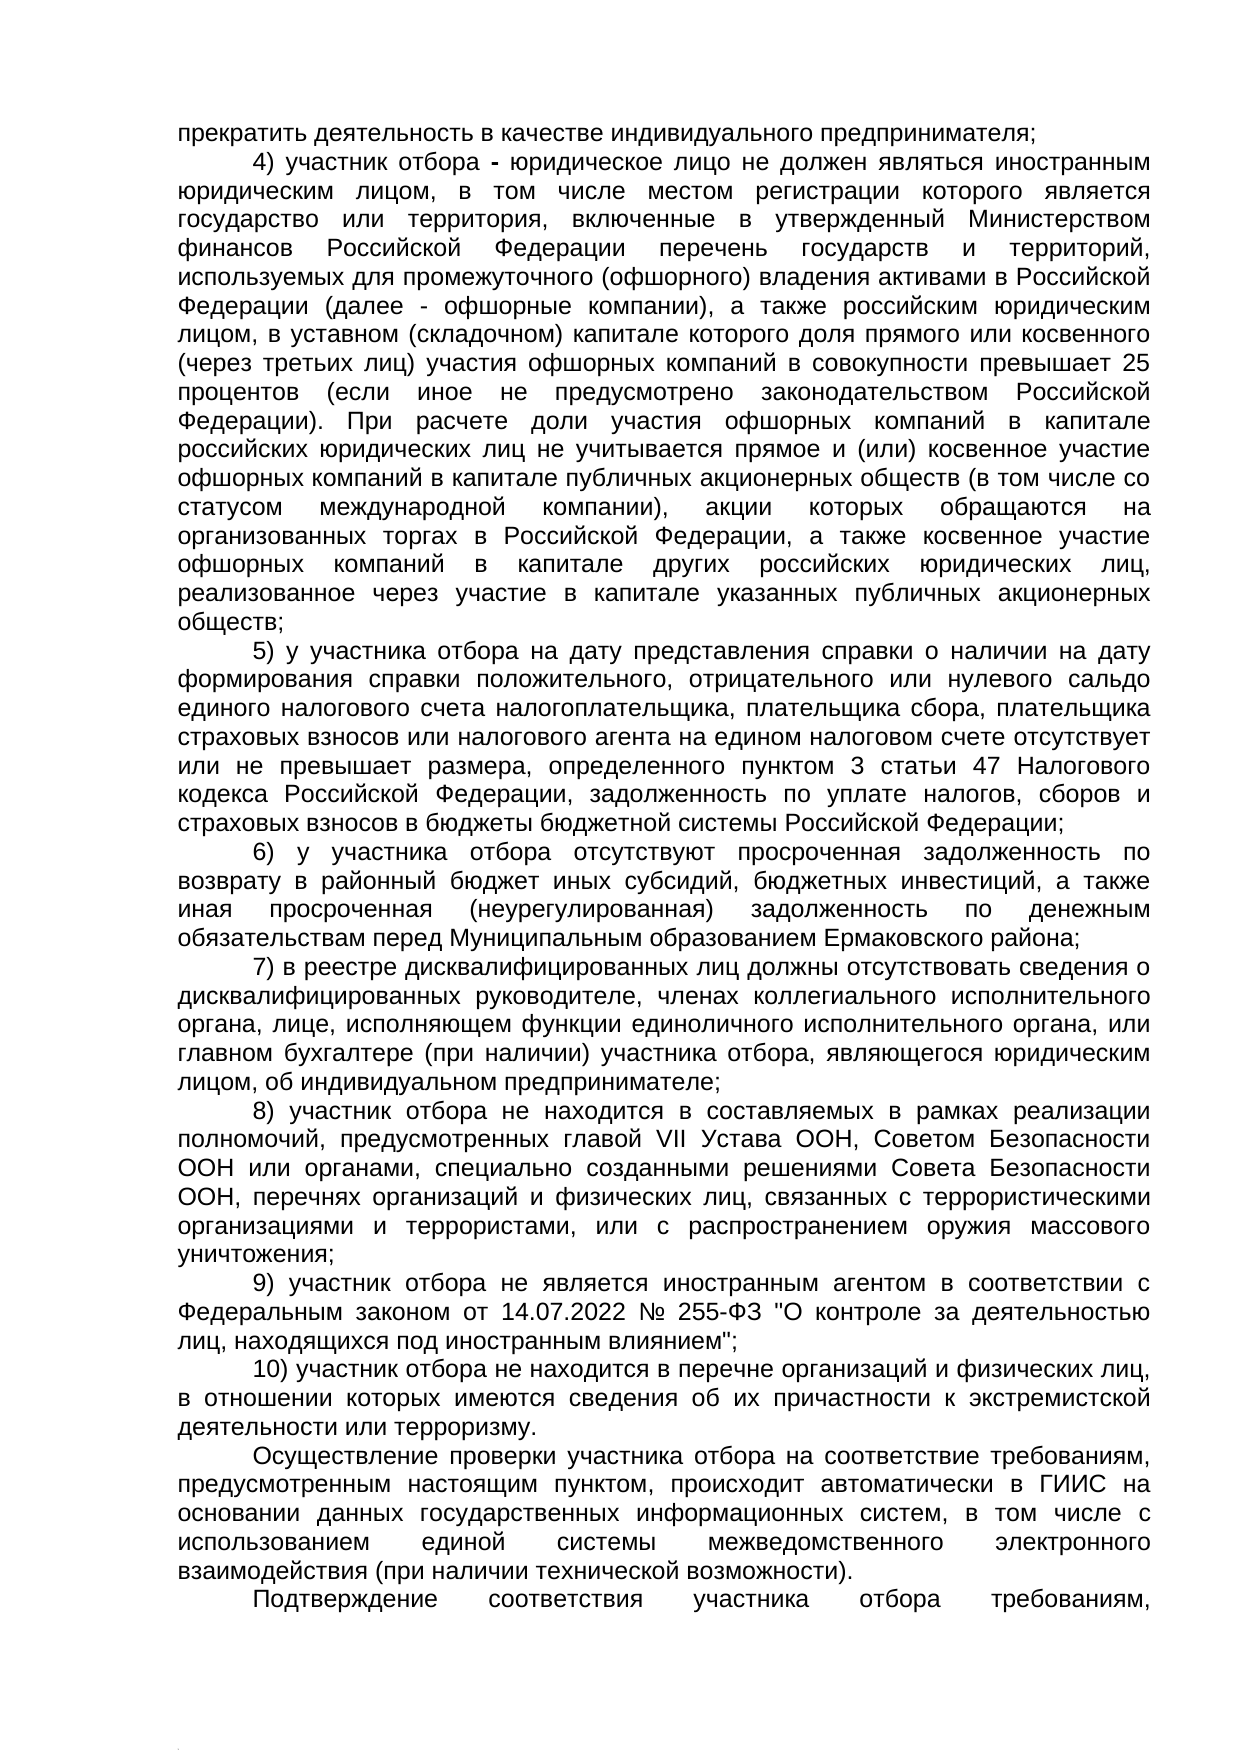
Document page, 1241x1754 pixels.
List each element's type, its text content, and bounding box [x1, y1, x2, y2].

text Осуществление проверки участника отбора на соответствие требованиям, предусмотренным настоящим пунктом, происходит автоматически в ГИИС на основании данных государственных информационных систем, в том числе с использованием единой системы межведомственного электронного взаимодействия (при наличии технической возможности). [177, 1441, 1152, 1584]
text 10) участник отбора не находится в перечне организаций и физических лиц, в отношении которых имеются сведения об их причастности к экстремистской деятельности или терроризму. [177, 1354, 1152, 1441]
text 9) участник отбора не является иностранным агентом в соответствии с Федеральным законом от 14.07.2022 № 255-ФЗ "О контроле за деятельностью лиц, находящихся под иностранным влиянием"; [177, 1268, 1152, 1354]
text 8) участник отбора не находится в составляемых в рамках реализации полномочий, предусмотренных главой VII Устава ООН, Советом Безопасности ООН или органами, специально созданными решениями Совета Безопасности ООН, перечнях организаций и физических лиц, связанных с террористическими организациями и террористами, или с распространением оружия массового уничтожения; [177, 1096, 1152, 1268]
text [177, 1584, 1152, 1613]
text 6) у участника отбора отсутствуют просроченная задолженность по возврату в районный бюджет иных субсидий, бюджетных инвестиций, а также иная просроченная (неурегулированная) задолженность по денежным обязательствам перед Муниципальным образованием Ермаковского района; [177, 837, 1152, 952]
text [177, 118, 1152, 147]
text 7) в реестре дисквалифицированных лиц должны отсутствовать сведения о дисквалифицированных руководителе, членах коллегиального исполнительного органа, лице, исполняющем функции единоличного исполнительного органа, или главном бухгалтере (при наличии) участника отбора, являющегося юридическим лицом, об индивидуальном предпринимателе; [177, 952, 1152, 1096]
text 5) у участника отбора на дату представления справки о наличии на дату формирования справки положительного, отрицательного или нулевого сальдо единого налогового счета налогоплательщика, плательщика сбора, плательщика страховых взносов или налогового агента на едином налоговом счете отсутствует или не превышает размера, определенного пунктом 3 статьи 47 Налогового кодекса Российской Федерации, задолженность по уплате налогов, сборов и страховых взносов в бюджеты бюджетной системы Российской Федерации; [177, 636, 1152, 837]
text 4) участник отбора - юридическое лицо не должен являться иностранным юридическим лицом, в том числе местом регистрации которого является государство или территория, включенные в утвержденный Министерством финансов Российской Федерации перечень государств и территорий, используемых для промежуточного (офшорного) владения активами в Российской Федерации (далее - офшорные компании), а также российским юридическим лицом, в уставном (складочном) капитале которого доля прямого или косвенного (через третьих лиц) участия офшорных компаний в совокупности превышает 25 процентов (если иное не предусмотрено законодательством Российской Федерации). При расчете доли участия офшорных компаний в капитале российских юридических лиц не учитывается прямое и (или) косвенное участие офшорных компаний в капитале публичных акционерных обществ (в том числе со статусом международной компании), акции которых обращаются на организованных торгах в Российской Федерации, а также косвенное участие офшорных компаний в капитале других российских юридических лиц, реализованное через участие в капитале указанных публичных акционерных обществ; [177, 147, 1152, 636]
